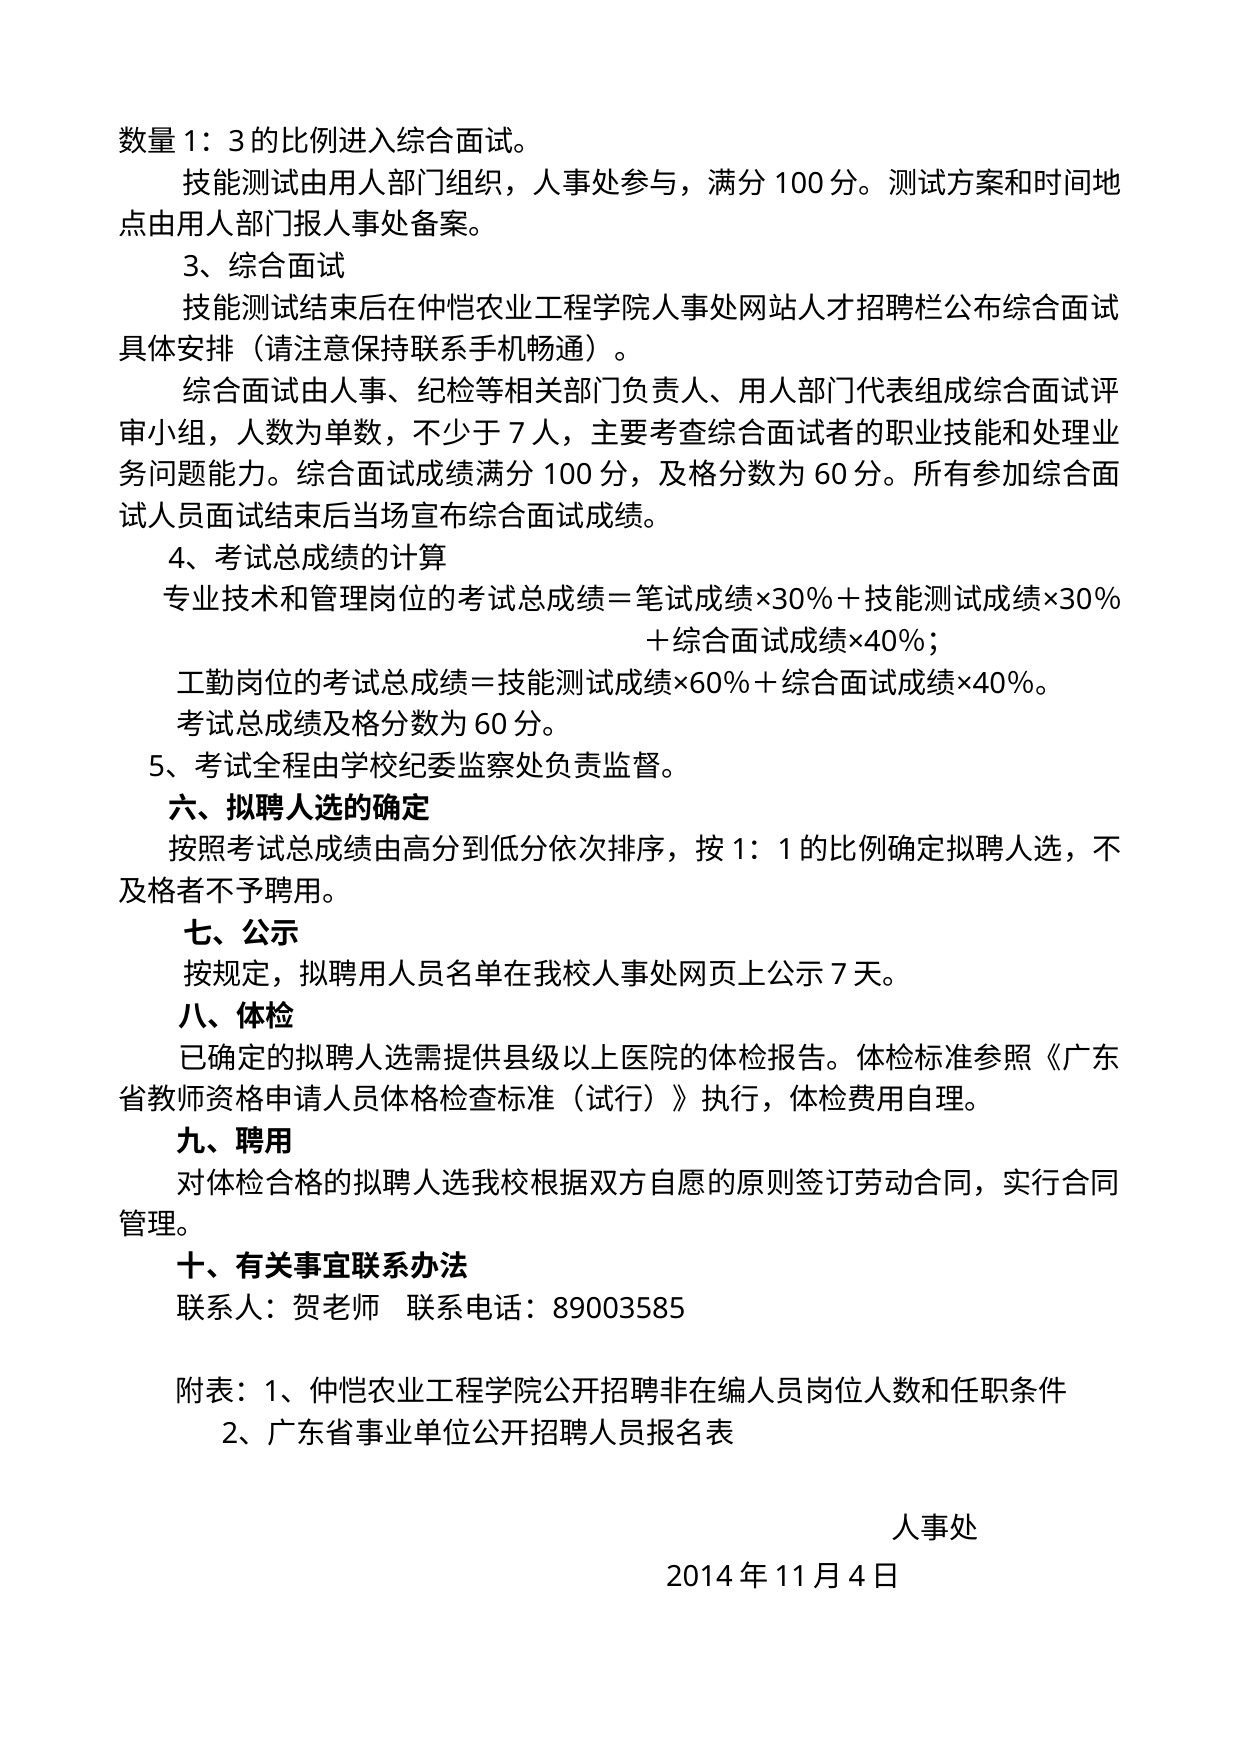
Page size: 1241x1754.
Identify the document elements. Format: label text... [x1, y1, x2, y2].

text 技能测试结束后在仲恺农业工程学院人事处网站人才招聘栏公布综合面试具体安排（请注意保持联系手机畅通）。 [118, 285, 1122, 368]
text 2014年11月4日 [118, 1547, 1122, 1595]
text 工勤岗位的考试总成绩＝技能测试成绩×60％＋综合面试成绩×40％。 [118, 660, 1122, 701]
text 对体检合格的拟聘人选我校根据双方自愿的原则签订劳动合同，实行合同管理。 [118, 1160, 1122, 1243]
text 综合面试由人事、纪检等相关部门负责人、用人部门代表组成综合面试评审小组，人数为单数，不少于7人，主要考查综合面试者的职业技能和处理业务问题能力。综合面试成绩满分100分，及格分数为60分。所有参加综合面试人员面试结束后当场宣布综合面试成绩。 [118, 368, 1122, 535]
text 考试总成绩及格分数为60分。 [118, 701, 1122, 743]
text 5、考试全程由学校纪委监察处负责监督。 [118, 743, 1122, 785]
text 2、广东省事业单位公开招聘人员报名表 [118, 1410, 1122, 1451]
text 十、有关事宜联系办法 [118, 1243, 1122, 1285]
text 技能测试由用人部门组织，人事处参与，满分100分。测试方案和时间地点由用人部门报人事处备案。 [118, 160, 1122, 243]
text 八、体检 [118, 993, 1122, 1035]
text 联系人：贺老师 联系电话：89003585 [118, 1285, 1122, 1326]
text 专业技术和管理岗位的考试总成绩＝笔试成绩×30％＋技能测试成绩×30％＋综合面试成绩×40％； [162, 576, 1122, 660]
text 六、拟聘人选的确定 [168, 785, 1122, 826]
text 4、考试总成绩的计算 [118, 535, 1122, 576]
text 附表：1、仲恺农业工程学院公开招聘非在编人员岗位人数和任职条件 [176, 1368, 1122, 1410]
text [118, 118, 1122, 160]
text 九、聘用 [118, 1118, 1122, 1160]
text 按规定，拟聘用人员名单在我校人事处网页上公示7天。 [118, 951, 1122, 993]
text 按照考试总成绩由高分到低分依次排序，按1：1的比例确定拟聘人选，不及格者不予聘用。 [118, 826, 1122, 910]
text 3、综合面试 [118, 243, 1122, 285]
text 人事处 [118, 1499, 1122, 1547]
text 已确定的拟聘人选需提供县级以上医院的体检报告。体检标准参照《广东省教师资格申请人员体格检查标准（试行）》执行，体检费用自理。 [118, 1035, 1122, 1118]
text 七、公示 [118, 910, 1122, 951]
